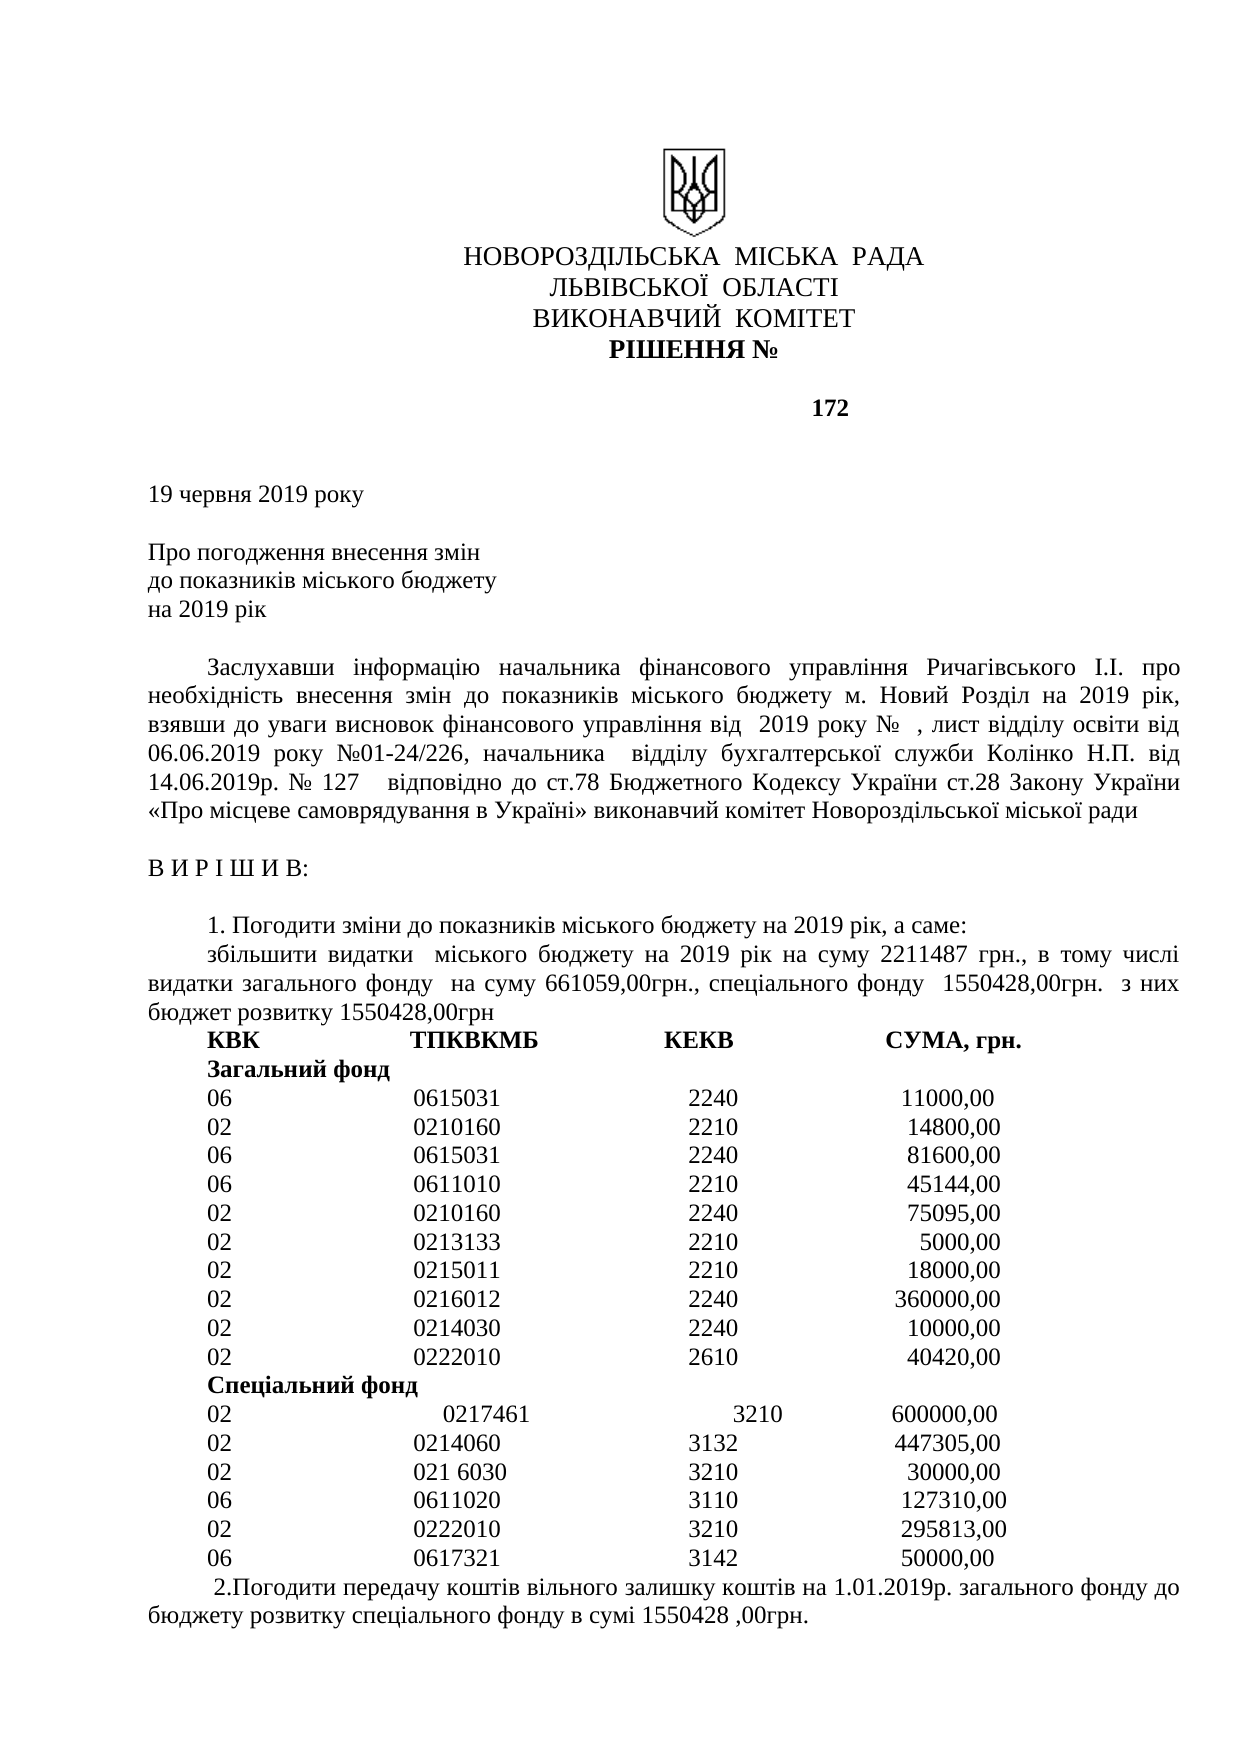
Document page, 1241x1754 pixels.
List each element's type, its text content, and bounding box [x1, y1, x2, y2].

text 06 0617321 3142 50000,00 [148, 1543, 1181, 1572]
text РІШЕННЯ № [148, 333, 1181, 364]
text 02 0214060 3132 447305,00 [148, 1428, 1181, 1457]
text 02 0222010 2610 40420,00 [148, 1342, 1181, 1370]
text до показників міського бюджету [148, 565, 1181, 594]
text Заслухавши інформацію начальника фінансового управління Ричагівського І.І. про необхідність внесення змін до показників міського бюджету м. Новий Розділ на 2019 рік, взявши до уваги висновок фінансового управління від 2019 року № , лист відділу освіти від 06.06.2019 року №01-24/226, начальника відділу бухгалтерської служби Колінко Н.П. від 14.06.2019р. № 127 відповідно до ст.78 Бюджетного Кодексу України ст.28 Закону України «Про місцеве самоврядування в Україні» виконавчий комітет Новороздільської міської ради [148, 652, 1181, 824]
text 02 0216012 2240 360000,00 [148, 1284, 1181, 1313]
text В И Р І Ш И В: [148, 853, 1181, 882]
text 02 0213133 2210 5000,00 [148, 1227, 1181, 1255]
text Спеціальний фонд [148, 1370, 1181, 1399]
text 06 0615031 2240 11000,00 [148, 1083, 1181, 1112]
text 02 0210160 2240 75095,00 [148, 1198, 1181, 1227]
text Про погодження внесення змін [148, 537, 1181, 565]
text КВК ТПКВКМБ КЕКВ СУМА, грн. [148, 1025, 1181, 1054]
text 02 021 6030 3210 30000,00 [148, 1457, 1181, 1485]
text 02 0214030 2240 10000,00 [148, 1313, 1181, 1342]
text Загальний фонд [148, 1054, 1181, 1083]
text 06 0611020 3110 127310,00 [148, 1485, 1181, 1514]
text на 2019 рік [148, 594, 1181, 623]
text 02 0210160 2210 14800,00 [148, 1112, 1181, 1140]
text 2.Погодити передачу коштів вільного залишку коштів на 1.01.2019р. загального фонду до бюджету розвитку спеціального фонду в сумі 1550428 ,00грн. [148, 1572, 1181, 1629]
text 02 0222010 3210 295813,00 [148, 1514, 1181, 1543]
text 02 0215011 2210 18000,00 [148, 1255, 1181, 1284]
text збільшити видатки міського бюджету на 2019 рік на суму 2211487 грн., в тому числі видатки загального фонду на суму 661059,00грн., спеціального фонду 1550428,00грн. з них бюджет розвитку 1550428,00грн [148, 939, 1181, 1025]
text 19 червня 2019 року [148, 479, 1181, 508]
text ВИКОНАВЧИЙ КОМІТЕТ [148, 302, 1181, 333]
text 06 0611010 2210 45144,00 [148, 1169, 1181, 1198]
text 06 0615031 2240 81600,00 [148, 1140, 1181, 1169]
text 02 0217461 3210 600000,00 [148, 1399, 1181, 1428]
text 1. Погодити зміни до показників міського бюджету на 2019 рік, а саме: [148, 910, 1181, 939]
text НОВОРОЗДІЛЬСЬКА МІСЬКА РАДА [148, 239, 1181, 271]
picture [602, 146, 787, 240]
text 172 [738, 393, 1181, 422]
text ЛЬВІВСЬКОЇ ОБЛАСТІ [148, 271, 1181, 302]
